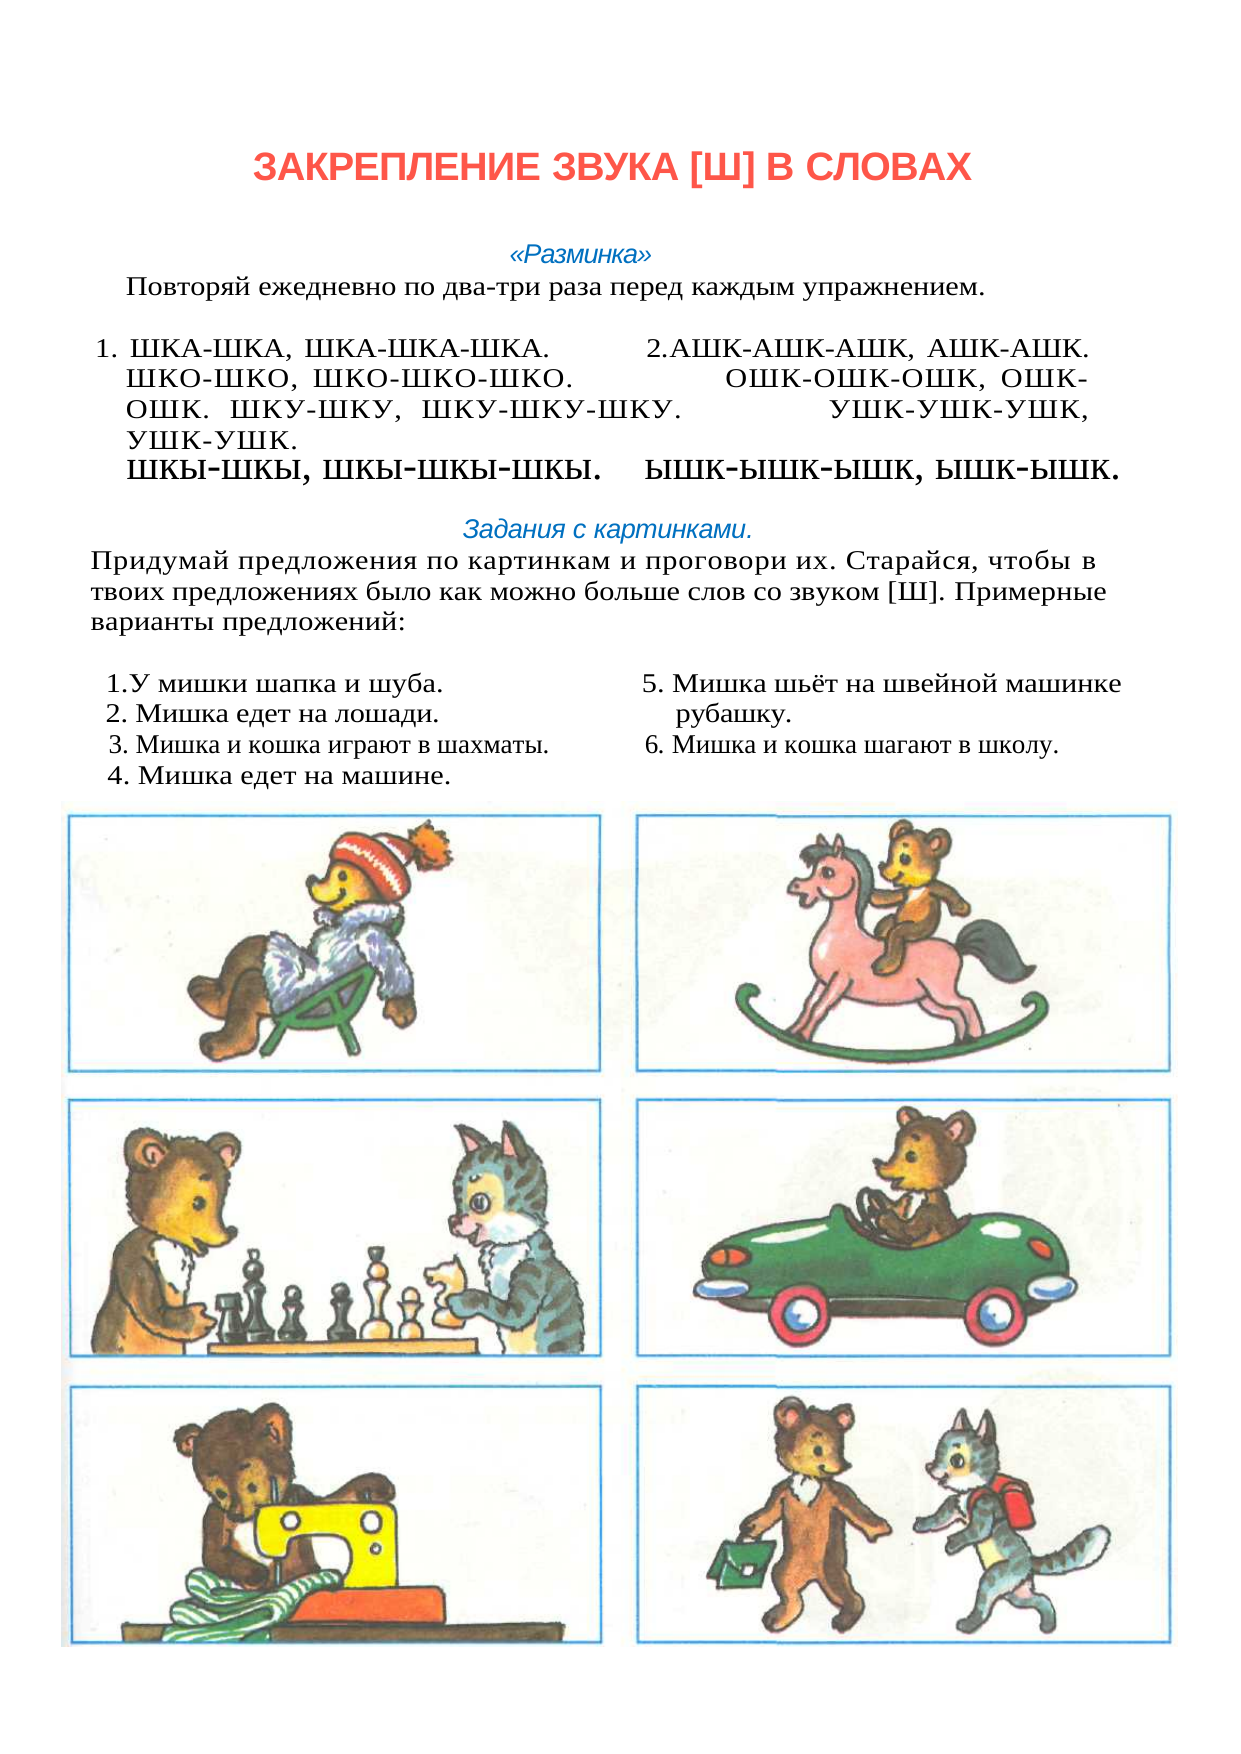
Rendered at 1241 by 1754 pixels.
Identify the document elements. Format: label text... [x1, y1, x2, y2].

text «Разминка» [128, 238, 1149, 270]
text шкы-шкы, шкы-шкы-шкы. ышк-ышк-ышк, ышк-ышк. [126, 455, 1149, 488]
text Придумай предложения по картинкам и проговори их. Старайся, чтобы в твоих предложениях было как можно больше слов со звуком [Ш]. Примерные варианты предложений: [90, 544, 1149, 637]
text 2. Мишка едет на лошади. рубашку. [61, 698, 1149, 729]
text 1.У мишки шапка и шуба. 5. Мишка шьёт на швейной машинке [106, 667, 1149, 698]
text Повторяй ежедневно по два-три раза перед каждым упражнением. [126, 270, 1149, 301]
text 4. Мишка едет на машине. [61, 760, 1149, 790]
text 1. ШКА-ШКА, ШКА-ШКА-ШКА. 2.АШК-АШК-АШК, АШК-АШК. ШКО-ШКО, ШКО-ШКО-ШКО. ОШК-ОШК-ОШК, ОШК-ОШК. ШКУ-ШКУ, ШКУ-ШКУ-ШКУ. УШК-УШК-УШК, УШК-УШК. [95, 332, 1090, 455]
text Задания с картинками. [126, 514, 1149, 544]
text 3. Мишка и кошка играют в шахматы. 6. Мишка и кошка шагают в школу. [61, 729, 1149, 760]
text ЗАКРЕПЛЕНИЕ ЗВУКА [Ш] В СЛОВАХ [76, 150, 1149, 187]
picture [61, 801, 1178, 1647]
